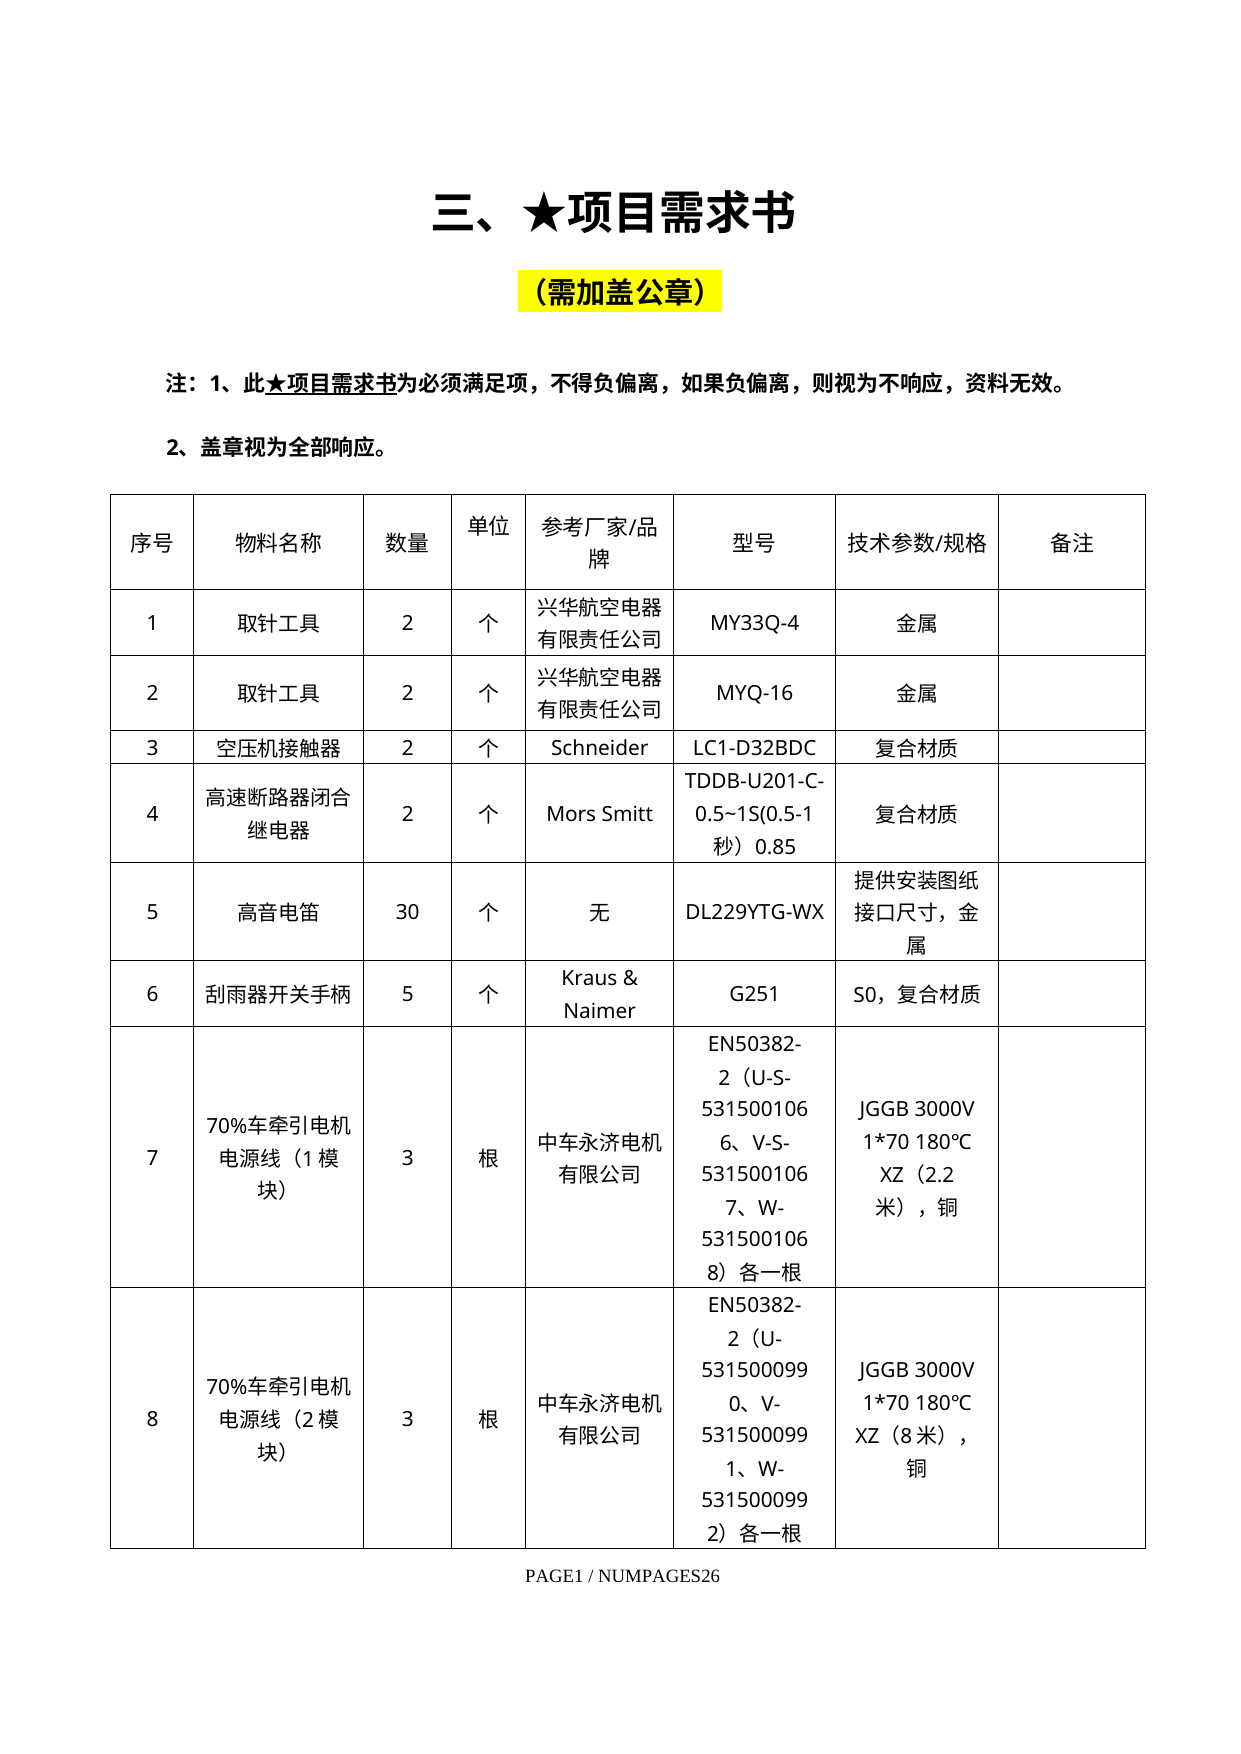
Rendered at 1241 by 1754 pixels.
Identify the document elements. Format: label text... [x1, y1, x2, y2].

text 三、★项目需求书 [112, 161, 1128, 258]
table_cell Kraus & Naimer [526, 961, 673, 1026]
table_cell 2 [364, 656, 451, 729]
table_cell 70%车牵引电机电源线（1模块） [194, 1027, 363, 1287]
text （需加盖公章） [112, 258, 1128, 323]
table_cell 刮雨器开关手柄 [194, 961, 363, 1026]
table_cell [999, 1288, 1145, 1548]
table_cell [999, 656, 1145, 729]
table_header 参考厂家/品牌 [526, 495, 673, 588]
table_header 物料名称 [194, 495, 363, 588]
table_cell 复合材质 [836, 731, 998, 763]
table_cell 70%车牵引电机电源线（2模块） [194, 1288, 363, 1548]
table_cell G251 [674, 961, 835, 1026]
table_cell 个 [452, 961, 525, 1026]
table_cell EN50382-2（U-5315000990、V-5315000991、W-5315000992）各一根 [674, 1288, 835, 1548]
table_header 技术参数/规格 [836, 495, 998, 588]
table_cell 个 [452, 590, 525, 654]
table_cell DL229YTG-WX [674, 863, 835, 960]
table_header 备注 [999, 495, 1145, 588]
table_cell 取针工具 [194, 590, 363, 654]
table_cell 8 [111, 1288, 193, 1548]
table_cell Mors Smitt [526, 764, 673, 862]
text 注：1、此★项目需求书为必须满足项，不得负偏离，如果负偏离，则视为不响应，资料无效。 [112, 366, 1128, 398]
table_cell [999, 863, 1145, 960]
table_cell 兴华航空电器有限责任公司 [526, 656, 673, 729]
table_cell Schneider [526, 731, 673, 763]
table_cell 根 [452, 1027, 525, 1287]
table_cell 空压机接触器 [194, 731, 363, 763]
table_cell 取针工具 [194, 656, 363, 729]
table_cell 无 [526, 863, 673, 960]
table_cell 3 [364, 1288, 451, 1548]
table_cell MYQ-16 [674, 656, 835, 729]
table_cell [999, 1027, 1145, 1287]
table_cell 2 [364, 590, 451, 654]
table_cell 高速断路器闭合继电器 [194, 764, 363, 862]
table_cell S0，复合材质 [836, 961, 998, 1026]
table_cell [999, 590, 1145, 654]
table_cell 兴华航空电器有限责任公司 [526, 590, 673, 654]
table_cell 5 [364, 961, 451, 1026]
table_cell JGGB 3000V 1*70 180℃ XZ（8米），铜 [836, 1288, 998, 1548]
table_cell 个 [452, 764, 525, 862]
table_cell 提供安装图纸接口尺寸，金属 [836, 863, 998, 960]
table_cell [999, 961, 1145, 1026]
table_header 单位 [452, 495, 525, 555]
table_cell LC1-D32BDC [674, 731, 835, 763]
text 2、盖章视为全部响应。 [112, 430, 1128, 462]
table_cell 中车永济电机有限公司 [526, 1027, 673, 1287]
table_cell JGGB 3000V 1*70 180℃ XZ（2.2米），铜 [836, 1027, 998, 1287]
table_cell 金属 [836, 656, 998, 729]
table_header 序号 [111, 495, 193, 588]
table_cell EN50382-2（U-S-5315001066、V-S-5315001067、W-5315001068）各一根 [674, 1027, 835, 1287]
table_cell [999, 764, 1145, 862]
table_cell 3 [364, 1027, 451, 1287]
table_cell [452, 555, 525, 588]
table_cell [999, 731, 1145, 763]
table_header 数量 [364, 495, 451, 588]
table_cell 中车永济电机有限公司 [526, 1288, 673, 1548]
table_cell 5 [111, 863, 193, 960]
table_cell 30 [364, 863, 451, 960]
table_cell 2 [364, 731, 451, 763]
table_header 型号 [674, 495, 835, 588]
table_cell 1 [111, 590, 193, 654]
table_cell TDDB-U201-C-0.5~1S(0.5-1秒）0.85 [674, 764, 835, 862]
table_cell 2 [111, 656, 193, 729]
table_cell 高音电笛 [194, 863, 363, 960]
table_cell MY33Q-4 [674, 590, 835, 654]
table_cell 复合材质 [836, 764, 998, 862]
table_cell 金属 [836, 590, 998, 654]
table_cell 个 [452, 731, 525, 763]
table_cell 2 [364, 764, 451, 862]
table_cell 3 [111, 731, 193, 763]
table_cell 个 [452, 656, 525, 729]
table_cell 6 [111, 961, 193, 1026]
table_cell 4 [111, 764, 193, 862]
table_cell 根 [452, 1288, 525, 1548]
table_cell 个 [452, 863, 525, 960]
table_cell 7 [111, 1027, 193, 1287]
